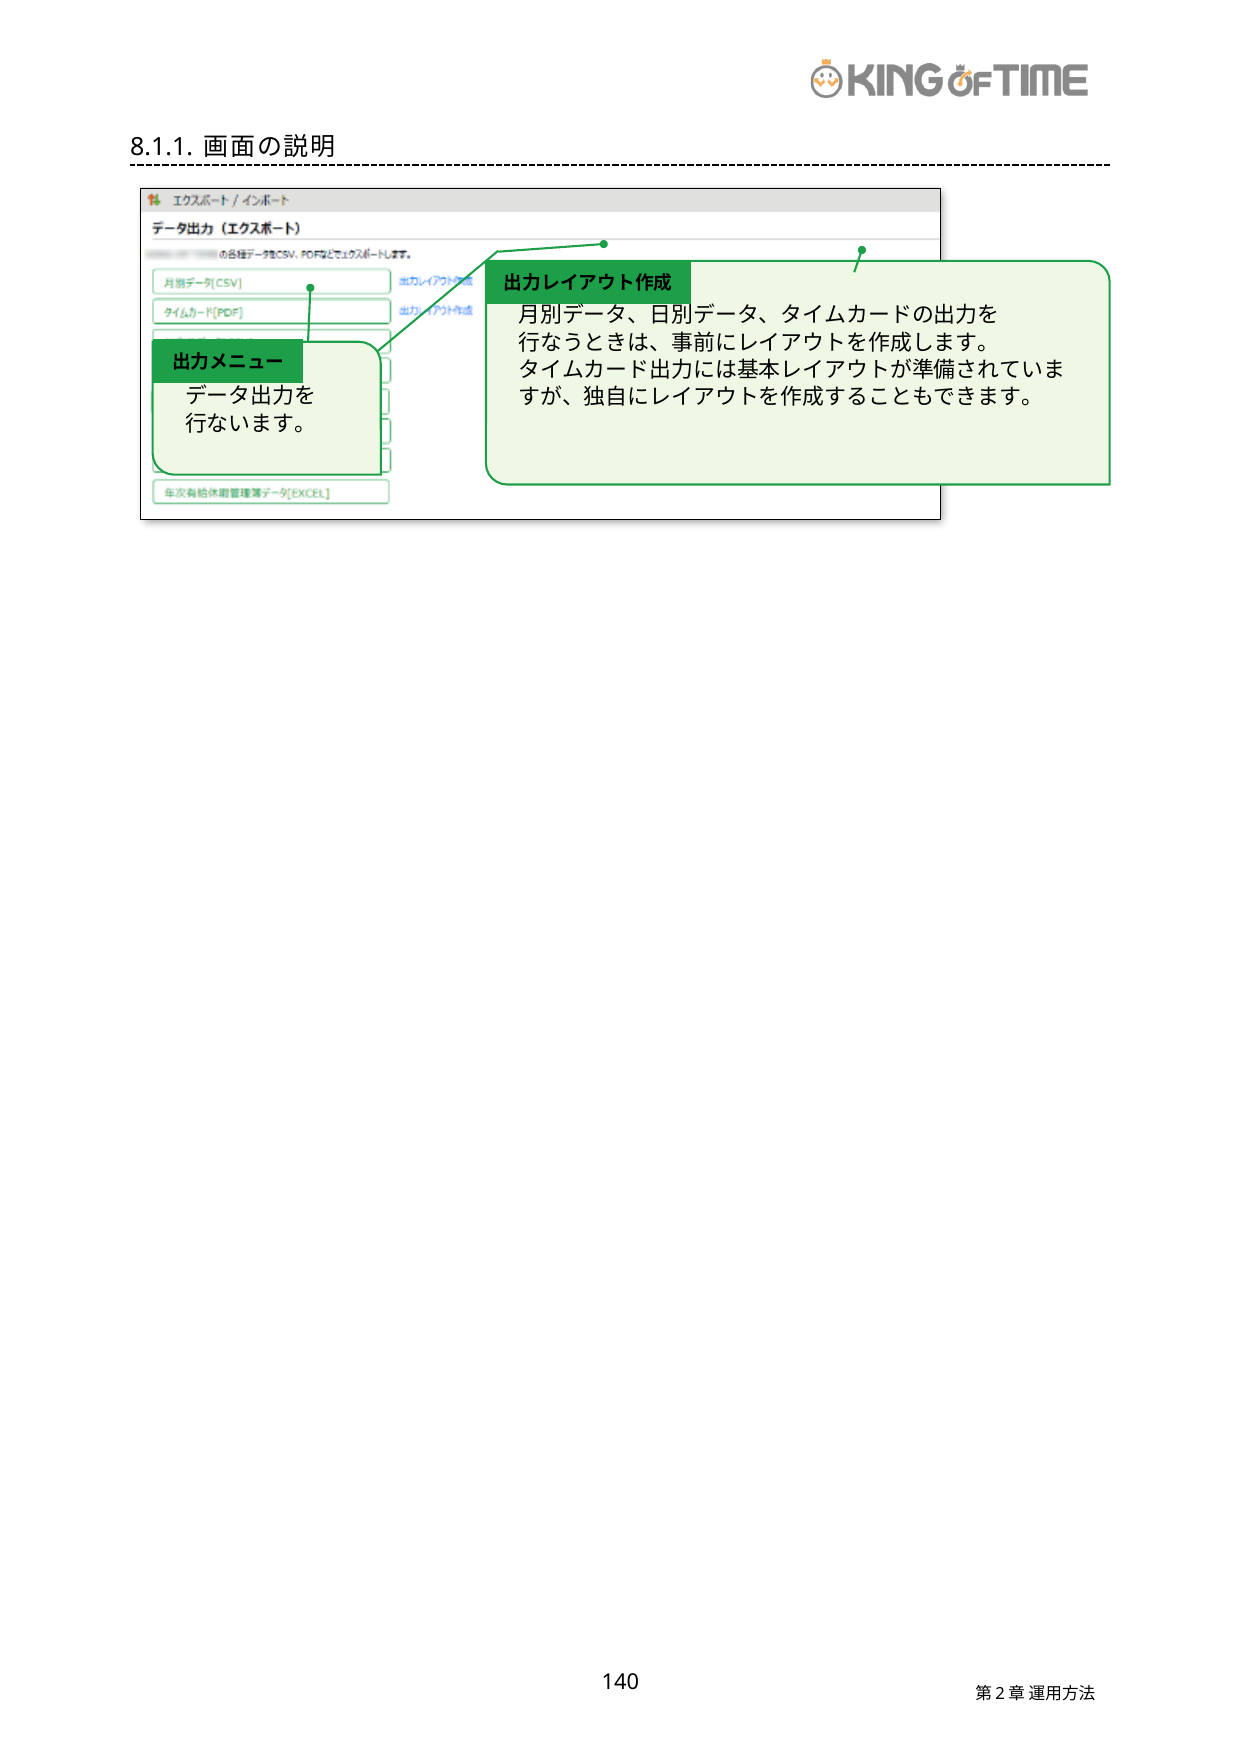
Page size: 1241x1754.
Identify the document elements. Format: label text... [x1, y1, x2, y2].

picture [141, 189, 940, 519]
picture [810, 59, 1088, 98]
subtitle 画面の説明 [130, 131, 1110, 166]
